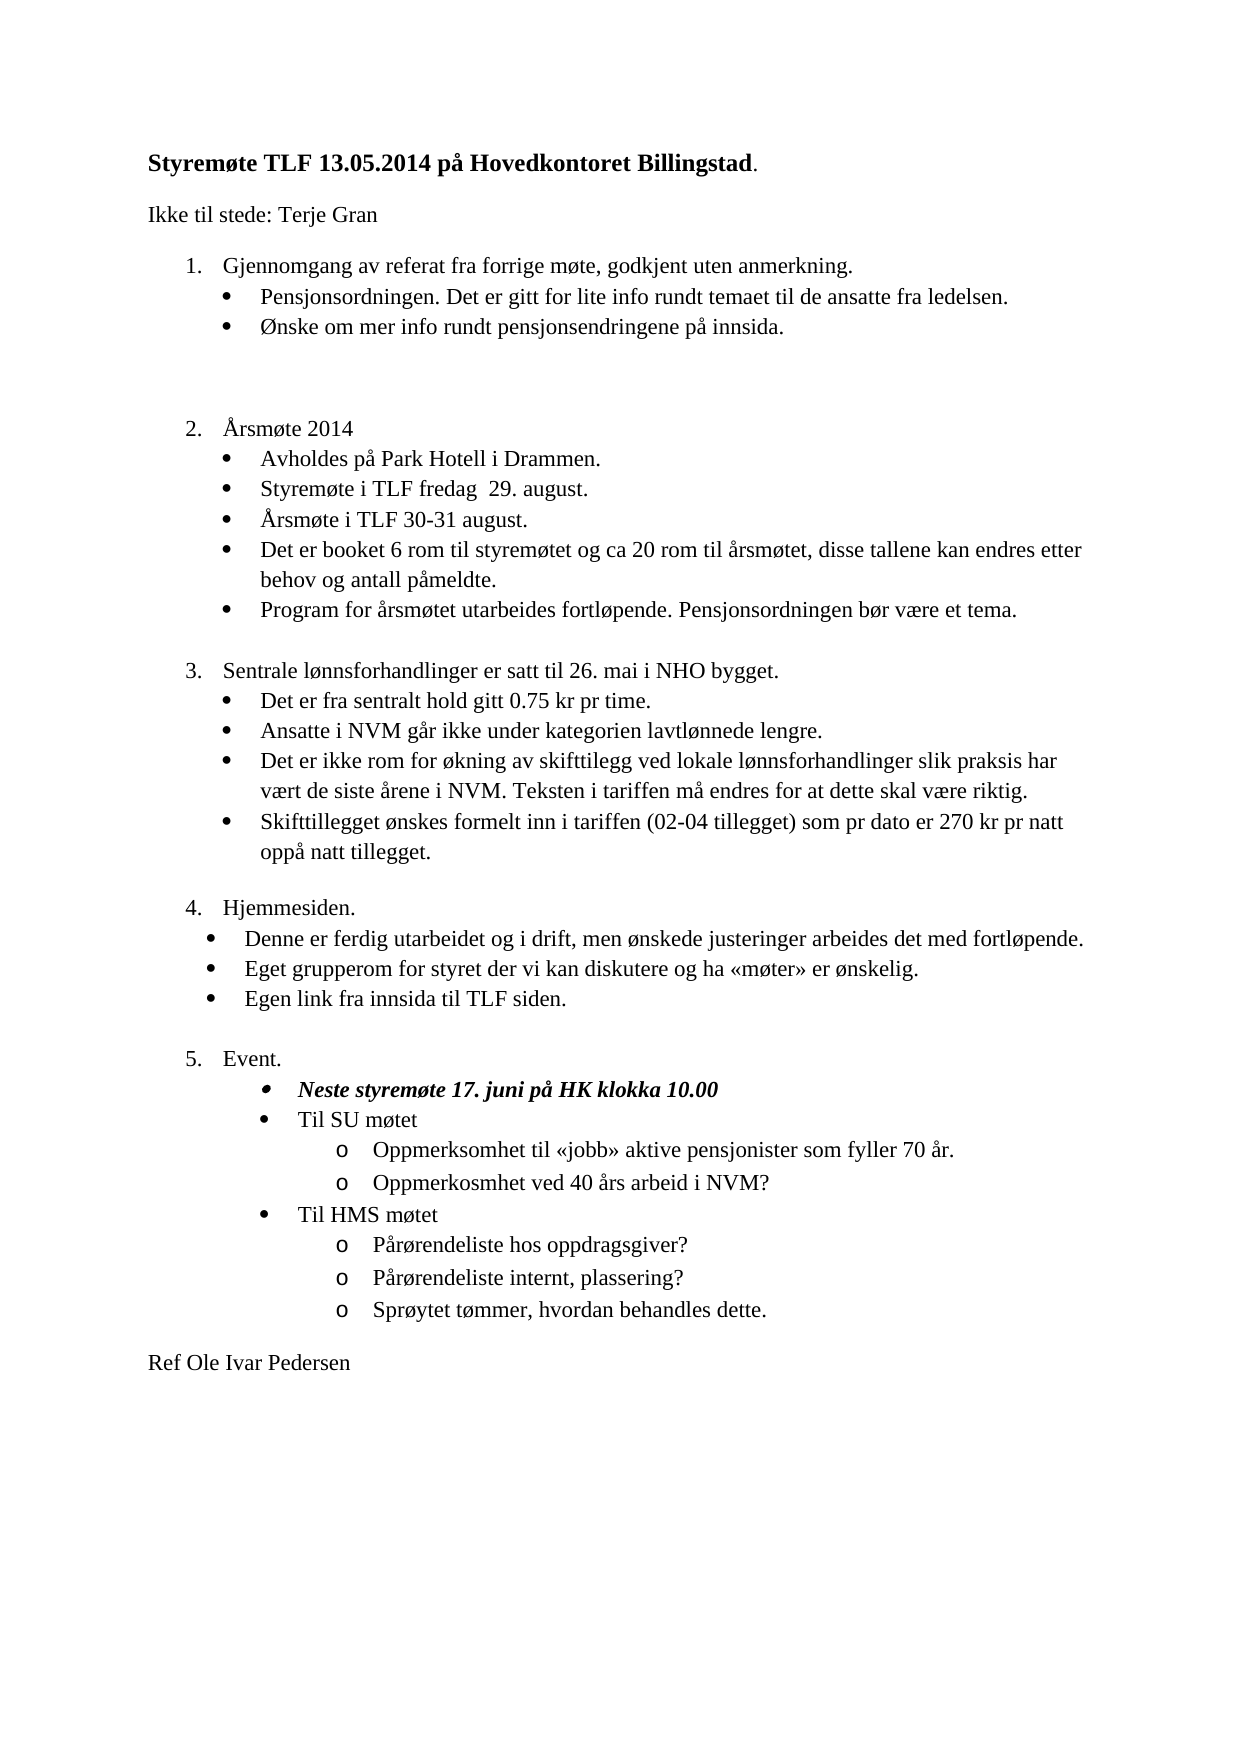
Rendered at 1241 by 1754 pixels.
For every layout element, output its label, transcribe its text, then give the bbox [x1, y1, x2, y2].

list Hjemmesiden. [185, 894, 1093, 921]
list Årsmøte 2014 [185, 415, 1093, 441]
text Styremøte TLF 13.05.2014 på Hovedkontoret Billingstad. [148, 148, 1093, 176]
list Skifttillegget ønskes formelt inn i tariffen (02-04 tillegget) som pr dato er 270 kr pr natt oppå natt tillegget. [223, 808, 1093, 864]
list Til SU møtet [260, 1106, 1093, 1132]
list Egen link fra innsida til TLF siden. [207, 985, 1093, 1011]
text Ikke til stede: Terje Gran [148, 201, 1093, 228]
list Det er booket 6 rom til styremøtet og ca 20 rom til årsmøtet, disse tallene kan endres etter behov og antall påmeldte. [223, 536, 1093, 592]
list Sentrale lønnsforhandlinger er satt til 26. mai i NHO bygget. [185, 657, 1093, 683]
list Sprøytet tømmer, hvordan behandles dette. [335, 1296, 1093, 1324]
list Det er fra sentralt hold gitt 0.75 kr pr time. [223, 687, 1093, 713]
list Oppmerksomhet til «jobb» aktive pensjonister som fyller 70 år. [335, 1136, 1093, 1164]
list Gjennomgang av referat fra forrige møte, godkjent uten anmerkning. [185, 252, 1093, 279]
list Årsmøte i TLF 30-31 august. [223, 506, 1093, 532]
list Pårørendeliste internt, plassering? [335, 1263, 1093, 1292]
list Ønske om mer info rundt pensjonsendringene på innsida. [223, 313, 1093, 339]
list Ansatte i NVM går ikke under kategorien lavtlønnede lengre. [223, 717, 1093, 743]
list Denne er ferdig utarbeidet og i drift, men ønskede justeringer arbeides det med fortløpende. [207, 925, 1093, 951]
list Eget grupperom for styret der vi kan diskutere og ha «møter» er ønskelig. [207, 955, 1093, 981]
list Neste styremøte 17. juni på HK klokka 10.00 [260, 1076, 1093, 1102]
list Pensjonsordningen. Det er gitt for lite info rundt temaet til de ansatte fra ledelsen. [223, 283, 1093, 309]
list Avholdes på Park Hotell i Drammen. [223, 445, 1093, 472]
text Ref Ole Ivar Pedersen [148, 1349, 1093, 1376]
list Program for årsmøtet utarbeides fortløpende. Pensjonsordningen bør være et tema. [223, 596, 1093, 623]
list Til HMS møtet [260, 1201, 1093, 1227]
list Styremøte i TLF fredag 29. august. [223, 475, 1093, 502]
list Event. [185, 1046, 1093, 1072]
list Oppmerkosmhet ved 40 års arbeid i NVM? [335, 1168, 1093, 1197]
list Pårørendeliste hos oppdragsgiver? [335, 1231, 1093, 1259]
list Det er ikke rom for økning av skifttilegg ved lokale lønnsforhandlinger slik praksis har vært de siste årene i NVM. Teksten i tariffen må endres for at dette skal være riktig. [223, 747, 1093, 804]
